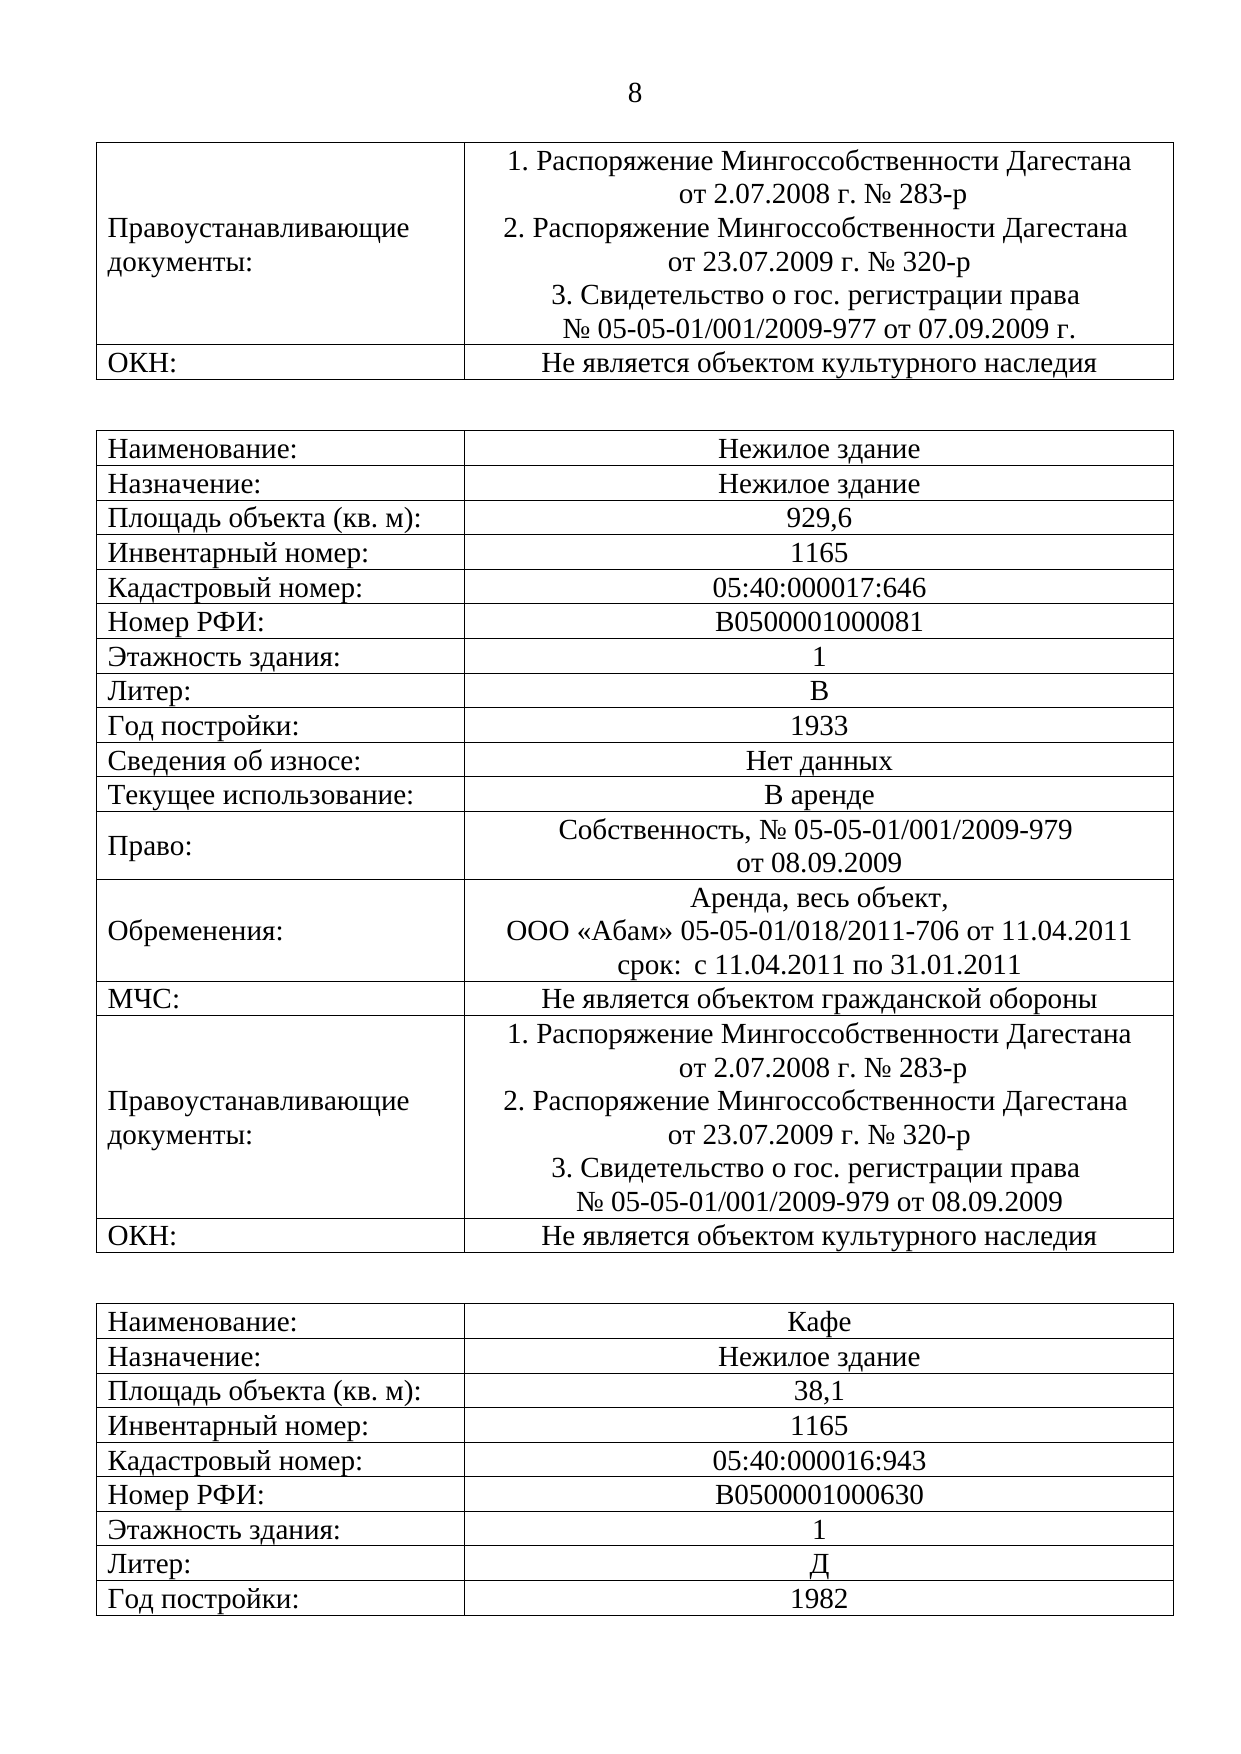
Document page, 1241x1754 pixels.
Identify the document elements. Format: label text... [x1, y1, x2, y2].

table_cell 929,6 [465, 501, 1173, 534]
table_cell Этажность здания: [97, 639, 464, 672]
table_cell Правоустанавливающие документы: [97, 1016, 464, 1217]
table_cell Площадь объекта (кв. м): [97, 501, 464, 534]
table_cell Инвентарный номер: [97, 1408, 464, 1442]
table_cell 1 [465, 639, 1173, 672]
table_cell ОКН: [97, 1219, 464, 1252]
table_cell Кадастровый номер: [97, 1443, 464, 1476]
table_cell Право: [97, 812, 464, 879]
table_cell Нежилое здание [465, 466, 1173, 499]
table_cell Собственность, № 05-05-01/001/2009-979 от 08.09.2009 [465, 812, 1173, 879]
table_cell Не является объектом культурного наследия [465, 1219, 1173, 1252]
table_cell ОКН: [97, 345, 464, 379]
table_cell Номер РФИ: [97, 604, 464, 638]
table_cell Нежилое здание [465, 1339, 1173, 1372]
table_cell 38,1 [465, 1374, 1173, 1407]
table_cell В [465, 674, 1173, 707]
table_cell Номер РФИ: [97, 1477, 464, 1511]
table_cell Нет данных [465, 743, 1173, 776]
table_cell В аренде [465, 777, 1173, 811]
table_cell Сведения об износе: [97, 743, 464, 776]
table_header Наименование: [97, 1304, 464, 1338]
table_cell Этажность здания: [97, 1512, 464, 1545]
table_cell Не является объектом гражданской обороны [465, 982, 1173, 1015]
table_header Кафе [465, 1304, 1173, 1338]
table_cell Назначение: [97, 466, 464, 499]
table_cell Текущее использование: [97, 777, 464, 811]
table_cell Д [465, 1546, 1173, 1580]
table_cell Литер: [97, 1546, 464, 1580]
table_cell Назначение: [97, 1339, 464, 1372]
table_cell Обременения: [97, 880, 464, 981]
table_cell Литер: [97, 674, 464, 707]
table_cell 1933 [465, 708, 1173, 742]
table_header Нежилое здание [465, 431, 1173, 465]
table_cell Год постройки: [97, 1581, 464, 1614]
table_cell Аренда, весь объект, ООО «Абам» 05-05-01/018/2011-706 от 11.04.2011 срок: с 11.04.2011 по 31.01.2011 [465, 880, 1173, 981]
table_cell МЧС: [97, 982, 464, 1015]
table_cell 05:40:000017:646 [465, 570, 1173, 603]
table_cell Инвентарный номер: [97, 535, 464, 569]
table_cell 1 [465, 1512, 1173, 1545]
table_cell Кадастровый номер: [97, 570, 464, 603]
table_cell В0500001000081 [465, 604, 1173, 638]
table_cell В0500001000630 [465, 1477, 1173, 1511]
table_cell 05:40:000016:943 [465, 1443, 1173, 1476]
table_cell 1. Распоряжение Мингоссобственности Дагестана от 2.07.2008 г. № 283-р 2. Распоряжение Мингоссобственности Дагестана от 23.07.2009 г. № 320-р 3. Свидетельство о гос. регистрации права № 05-05-01/001/2009-977 от 07.09.2009 г. [465, 143, 1173, 344]
table_header Наименование: [97, 431, 464, 465]
table_cell 1165 [465, 1408, 1173, 1442]
table_cell Год постройки: [97, 708, 464, 742]
table_cell Не является объектом культурного наследия [465, 345, 1173, 379]
table_cell 1982 [465, 1581, 1173, 1614]
table_cell Площадь объекта (кв. м): [97, 1374, 464, 1407]
table_cell Правоустанавливающие документы: [97, 143, 464, 344]
table_cell 1165 [465, 535, 1173, 569]
table_cell 1. Распоряжение Мингоссобственности Дагестана от 2.07.2008 г. № 283-р 2. Распоряжение Мингоссобственности Дагестана от 23.07.2009 г. № 320-р 3. Свидетельство о гос. регистрации права № 05-05-01/001/2009-979 от 08.09.2009 [465, 1016, 1173, 1217]
